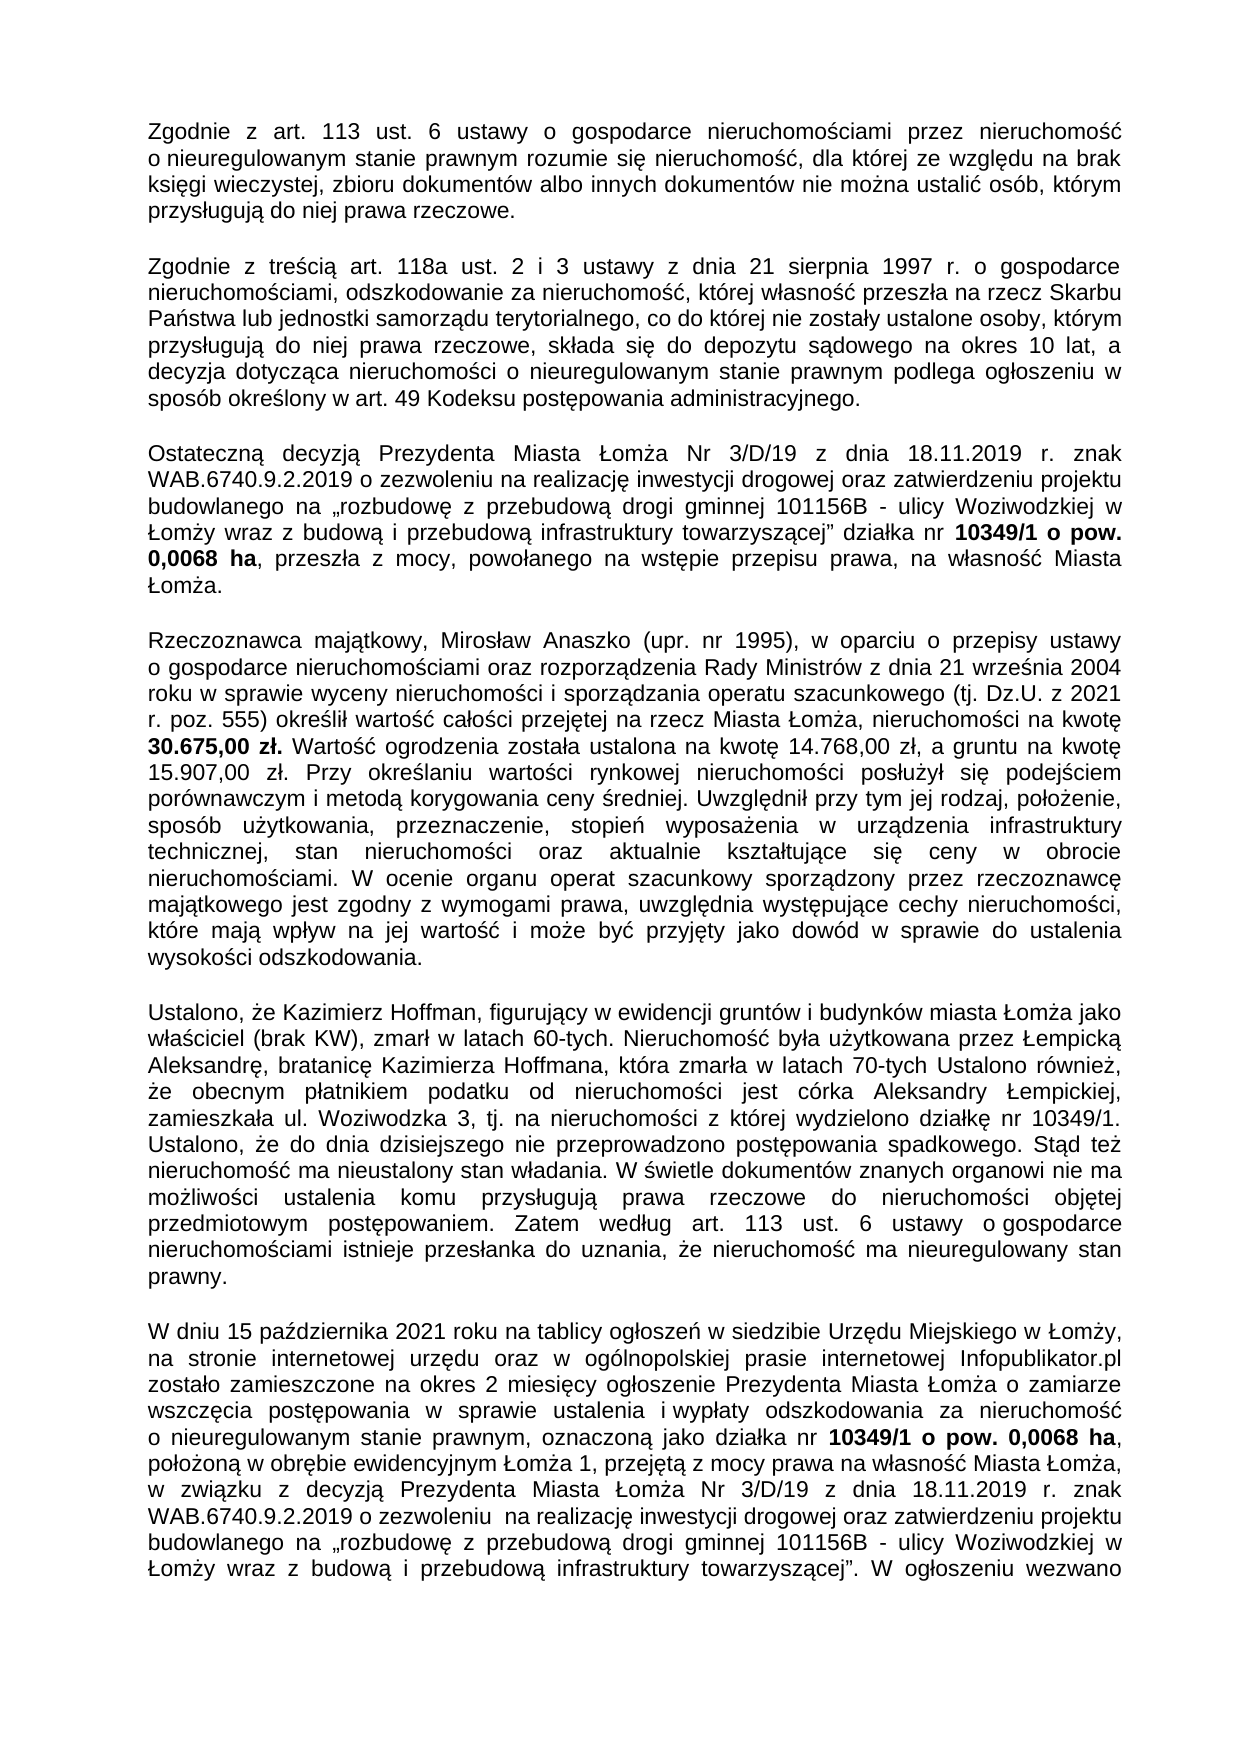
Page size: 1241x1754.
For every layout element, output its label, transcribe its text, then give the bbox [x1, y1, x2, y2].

text Zgodnie z art. 113 ust. 6 ustawy o gospodarce nieruchomościami przez nieruchomość o nieuregulowanym stanie prawnym rozumie się nieruchomość, dla której ze względu na brak księgi wieczystej, zbioru dokumentów albo innych dokumentów nie można ustalić osób, którym przysługują do niej prawa rzeczowe. [148, 118, 1122, 223]
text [148, 1318, 1122, 1582]
text Rzeczoznawca majątkowy, Mirosław Anaszko (upr. nr 1995), w oparciu o przepisy ustawy o gospodarce nieruchomościami oraz rozporządzenia Rady Ministrów z dnia 21 września 2004 roku w sprawie wyceny nieruchomości i sporządzania operatu szacunkowego (tj. Dz.U. z 2021 r. poz. 555) określił wartość całości przejętej na rzecz Miasta Łomża, nieruchomości na kwotę 30.675,00 zł. Wartość ogrodzenia została ustalona na kwotę 14.768,00 zł, a gruntu na kwotę 15.907,00 zł. Przy określaniu wartości rynkowej nieruchomości posłużył się podejściem porównawczym i metodą korygowania ceny średniej. Uwzględnił przy tym jej rodzaj, położenie, sposób użytkowania, przeznaczenie, stopień wyposażenia w urządzenia infrastruktury technicznej, stan nieruchomości oraz aktualnie kształtujące się ceny w obrocie nieruchomościami. W ocenie organu operat szacunkowy sporządzony przez rzeczoznawcę majątkowego jest zgodny z wymogami prawa, uwzględnia występujące cechy nieruchomości, które mają wpływ na jej wartość i może być przyjęty jako dowód w sprawie do ustalenia wysokości odszkodowania. [148, 627, 1122, 970]
text Ostateczną decyzją Prezydenta Miasta Łomża Nr 3/D/19 z dnia 18.11.2019 r. znak WAB.6740.9.2.2019 o zezwoleniu na realizację inwestycji drogowej oraz zatwierdzeniu projektu budowlanego na „rozbudowę z przebudową drogi gminnej 101156B - ulicy Woziwodzkiej w Łomży wraz z budową i przebudową infrastruktury towarzyszącej” działka nr 10349/1 o pow. 0,0068 ha, przeszła z mocy, powołanego na wstępie przepisu prawa, na własność Miasta Łomża. [148, 440, 1122, 598]
text Ustalono, że Kazimierz Hoffman, figurujący w ewidencji gruntów i budynków miasta Łomża jako właściciel (brak KW), zmarł w latach 60-tych. Nieruchomość była użytkowana przez Łempicką Aleksandrę, bratanicę Kazimierza Hoffmana, która zmarła w latach 70-tych Ustalono również, że obecnym płatnikiem podatku od nieruchomości jest córka Aleksandry Łempickiej, zamieszkała ul. Woziwodzka 3, tj. na nieruchomości z której wydzielono działkę nr 10349/1. Ustalono, że do dnia dzisiejszego nie przeprowadzono postępowania spadkowego. Stąd też nieruchomość ma nieustalony stan władania. W świetle dokumentów znanych organowi nie ma możliwości ustalenia komu przysługują prawa rzeczowe do nieruchomości objętej przedmiotowym postępowaniem. Zatem według art. 113 ust. 6 ustawy o gospodarce nieruchomościami istnieje przesłanka do uznania, że nieruchomość ma nieuregulowany stan prawny. [148, 999, 1122, 1289]
text Zgodnie z treścią art. 118a ust. 2 i 3 ustawy z dnia 21 sierpnia 1997 r. o gospodarce nieruchomościami, odszkodowanie za nieruchomość, której własność przeszła na rzecz Skarbu Państwa lub jednostki samorządu terytorialnego, co do której nie zostały ustalone osoby, którym przysługują do niej prawa rzeczowe, składa się do depozytu sądowego na okres 10 lat, a decyzja dotycząca nieruchomości o nieuregulowanym stanie prawnym podlega ogłoszeniu w sposób określony w art. 49 Kodeksu postępowania administracyjnego. [148, 253, 1122, 411]
